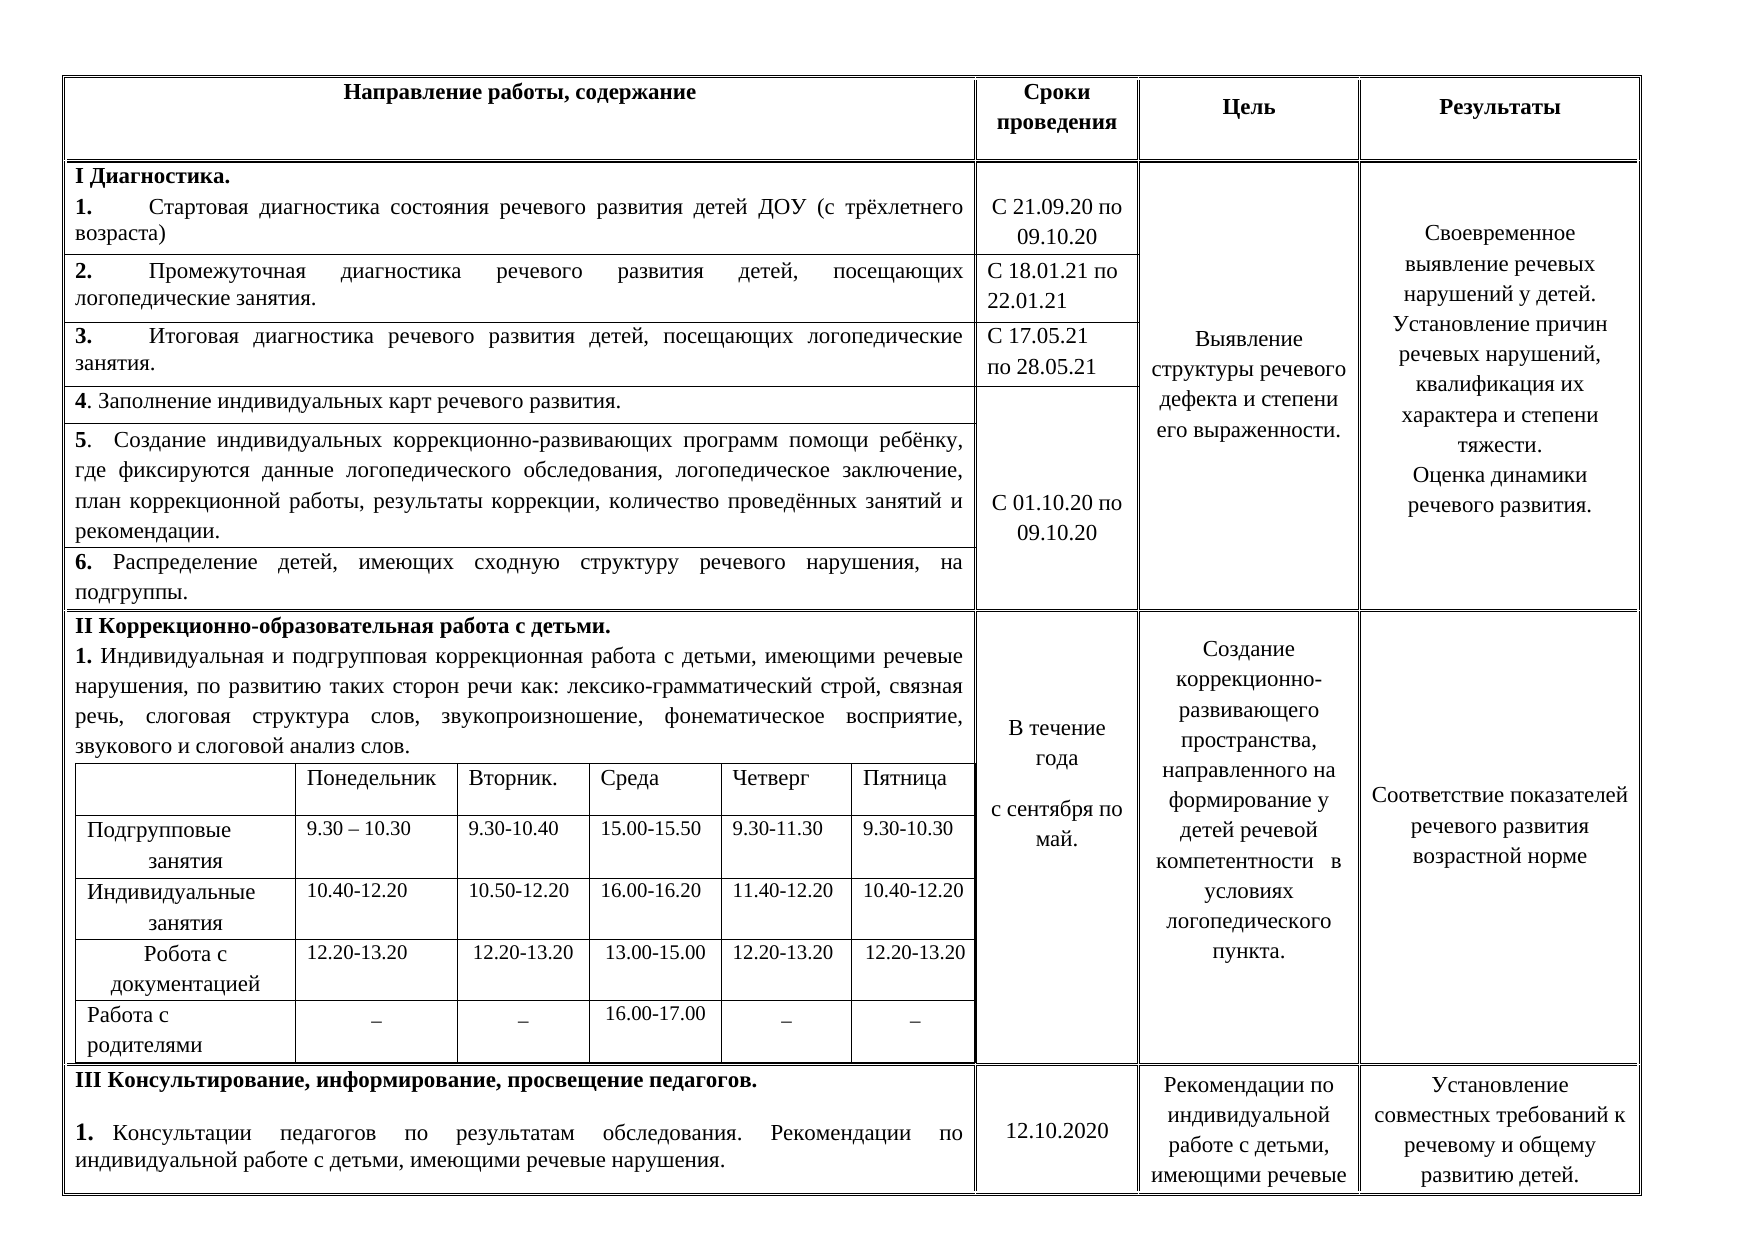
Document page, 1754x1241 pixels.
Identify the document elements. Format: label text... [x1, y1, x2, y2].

table_cell Соответствие показателей речевого развития возрастной норме [1361, 609, 1639, 1063]
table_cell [64, 1063, 976, 1193]
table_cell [1138, 1063, 1360, 1193]
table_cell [1360, 1063, 1640, 1193]
table_cell II Коррекционно-образовательная работа с детьми. 1. Индивидуальная и подгрупповая коррекционная работа с детьми, имеющими речевые нарушения, по развитию таких сторон речи как: лексико-грамматический строй, связная речь, слоговая структура слов, звукопроизношение, фонематическое восприятие, звукового и слоговой анализ слов. [65, 609, 974, 1063]
table_cell C 18.01.21 по 22.01.21 [977, 255, 1137, 322]
table_cell I Диагностика. Стартовая диагностика состояния речевого развития детей ДОУ (с трёхлетнего возраста) [64, 159, 976, 254]
table_header Результаты [1360, 78, 1639, 159]
table_cell Промежуточная диагностика речевого развития детей, посещающих логопедические занятия. [65, 255, 974, 322]
table_cell 5. Создание индивидуальных коррекционно-развивающих программ помощи ребёнку, где фиксируются данные логопедического обследования, логопедическое заключение, план коррекционной работы, результаты коррекции, количество проведённых занятий и рекомендации. [65, 424, 974, 547]
table_cell Выявление структуры речевого дефекта и степени его выраженности. [1140, 163, 1358, 609]
table_cell 12.10.2020 [976, 1066, 1138, 1193]
table_cell С 21.09.20 по 09.10.20 [977, 163, 1137, 254]
table_cell 4. Заполнение индивидуальных карт речевого развития. [65, 387, 974, 423]
table_cell С 01.10.20 по 09.10.20 [977, 387, 1137, 609]
table_cell В течение года с сентября по май. [977, 612, 1137, 1063]
table_cell Итоговая диагностика речевого развития детей, посещающих логопедические занятия. [65, 323, 974, 386]
table_cell Создание коррекционно- развивающего пространства, направленного на формирование у детей речевой компетентности в условиях логопедического пункта. [1140, 612, 1358, 1063]
table_header Цель [1138, 76, 1360, 159]
table_cell Своевременное выявление речевых нарушений у детей. Установление причин речевых нарушений, квалификация их характера и степени тяжести. Оценка динамики речевого развития. [1360, 159, 1640, 609]
table_header Сроки проведения [976, 78, 1138, 159]
table_cell 6. Распределение детей, имеющих сходную структуру речевого нарушения, на подгруппы. [65, 548, 974, 609]
table_header Направление работы, содержание [64, 76, 976, 159]
table_cell С 17.05.21 по 28.05.21 [977, 323, 1137, 386]
